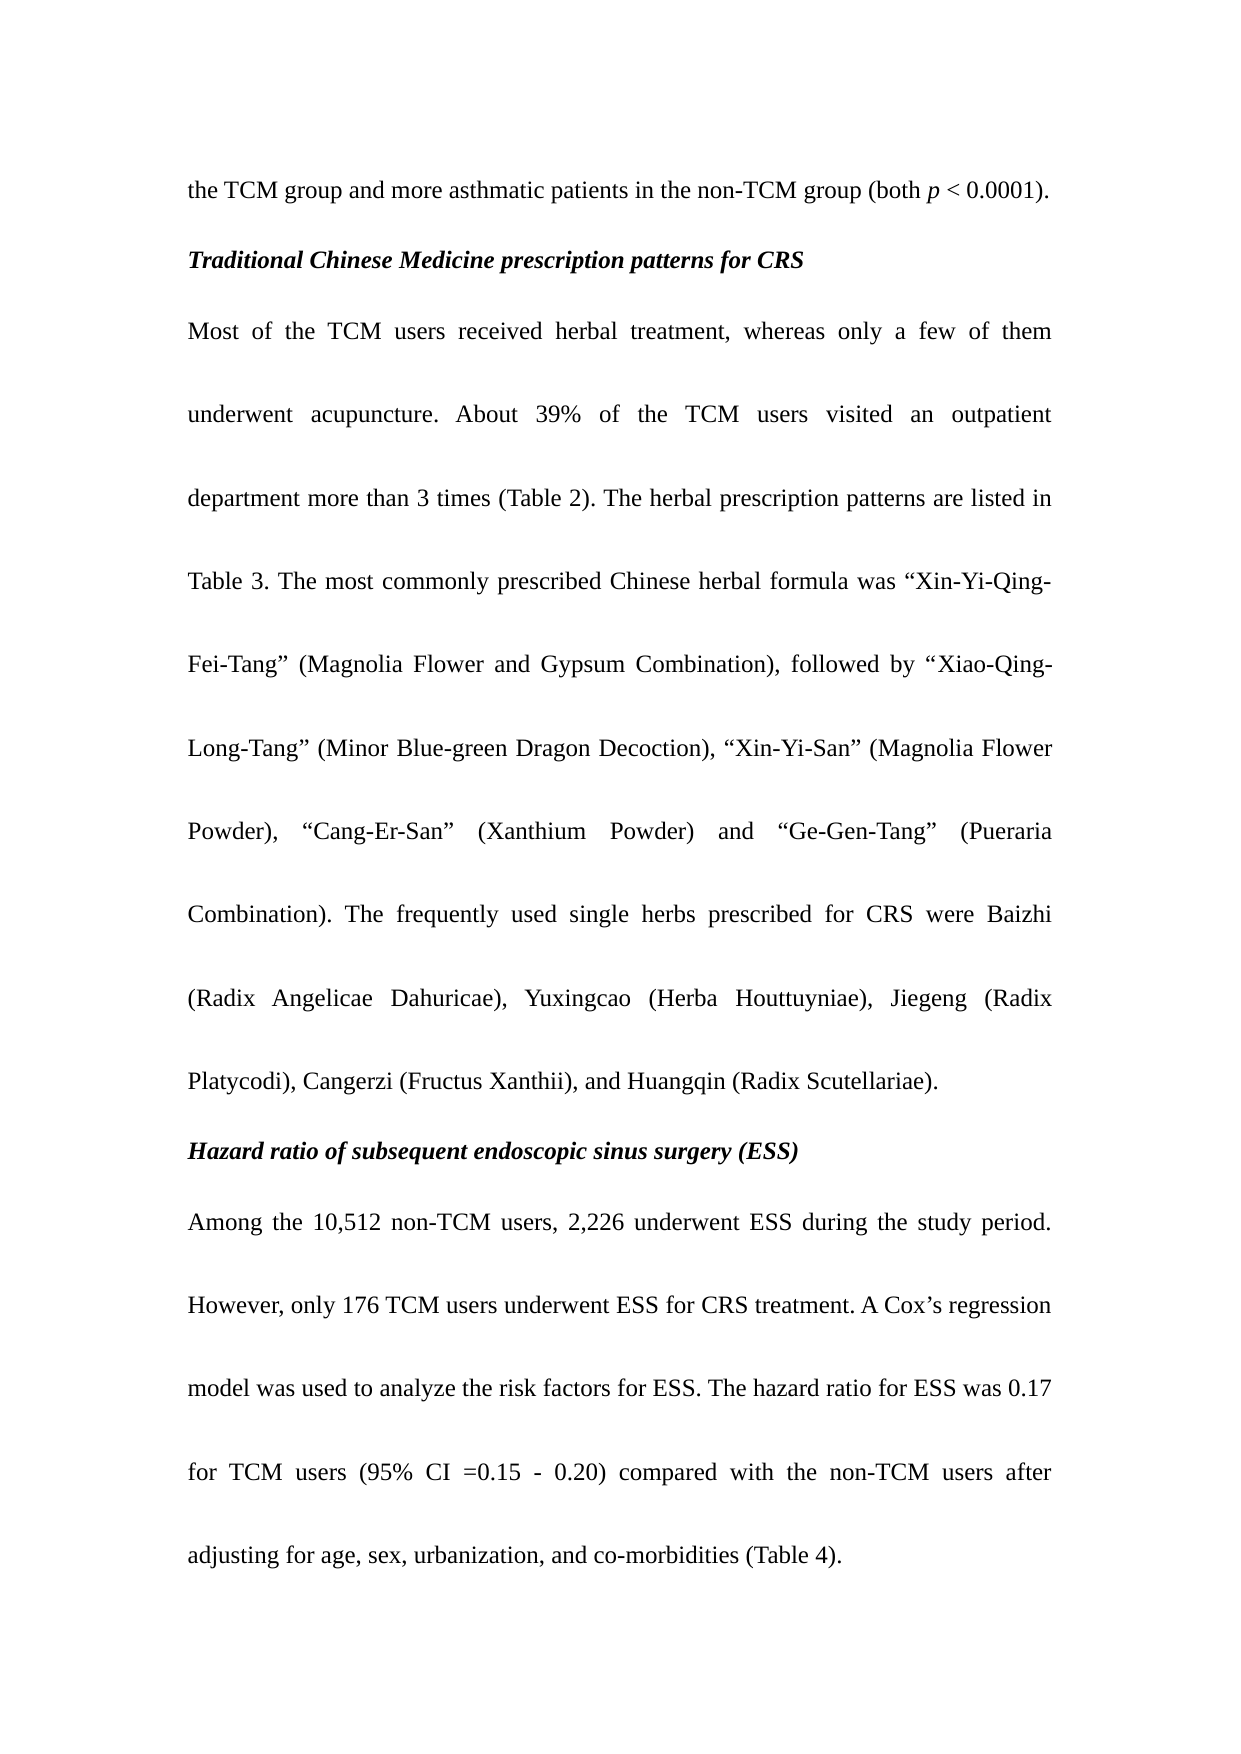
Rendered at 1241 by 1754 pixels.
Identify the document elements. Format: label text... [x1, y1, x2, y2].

text Traditional Chinese Medicine prescription patterns for CRS [187, 239, 1053, 281]
text Most of the TCM users received herbal treatment, whereas only a few of them underwent acupuncture. About 39% of the TCM users visited an outpatient department more than 3 times (Table 2). The herbal prescription patterns are listed in Table 3. The most commonly prescribed Chinese herbal formula was “Xin-Yi-Qing-Fei-Tang” (Magnolia Flower and Gypsum Combination), followed by “Xiao-Qing-Long-Tang” (Minor Blue-green Dragon Decoction), “Xin-Yi-San” (Magnolia Flower Powder), “Cang-Er-San” (Xanthium Powder) and “Ge-Gen-Tang” (Pueraria Combination). The frequently used single herbs prescribed for CRS were Baizhi (Radix Angelicae Dahuricae), Yuxingcao (Herba Houttuyniae), Jiegeng (Radix Platycodi), Cangerzi (Fructus Xanthii), and Huangqin (Radix Scutellariae). [187, 309, 1053, 1101]
text Hazard ratio of subsequent endoscopic sinus surgery (ESS) [187, 1130, 1053, 1172]
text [187, 169, 1053, 210]
text Among the 10,512 non-TCM users, 2,226 underwent ESS during the study period. However, only 176 TCM users underwent ESS for CRS treatment. A Cox’s regression model was used to analyze the risk factors for ESS. The hazard ratio for ESS was 0.17 for TCM users (95% CI =0.15 - 0.20) compared with the non-TCM users after adjusting for age, sex, urbanization, and co-morbidities (Table 4). [187, 1200, 1053, 1575]
